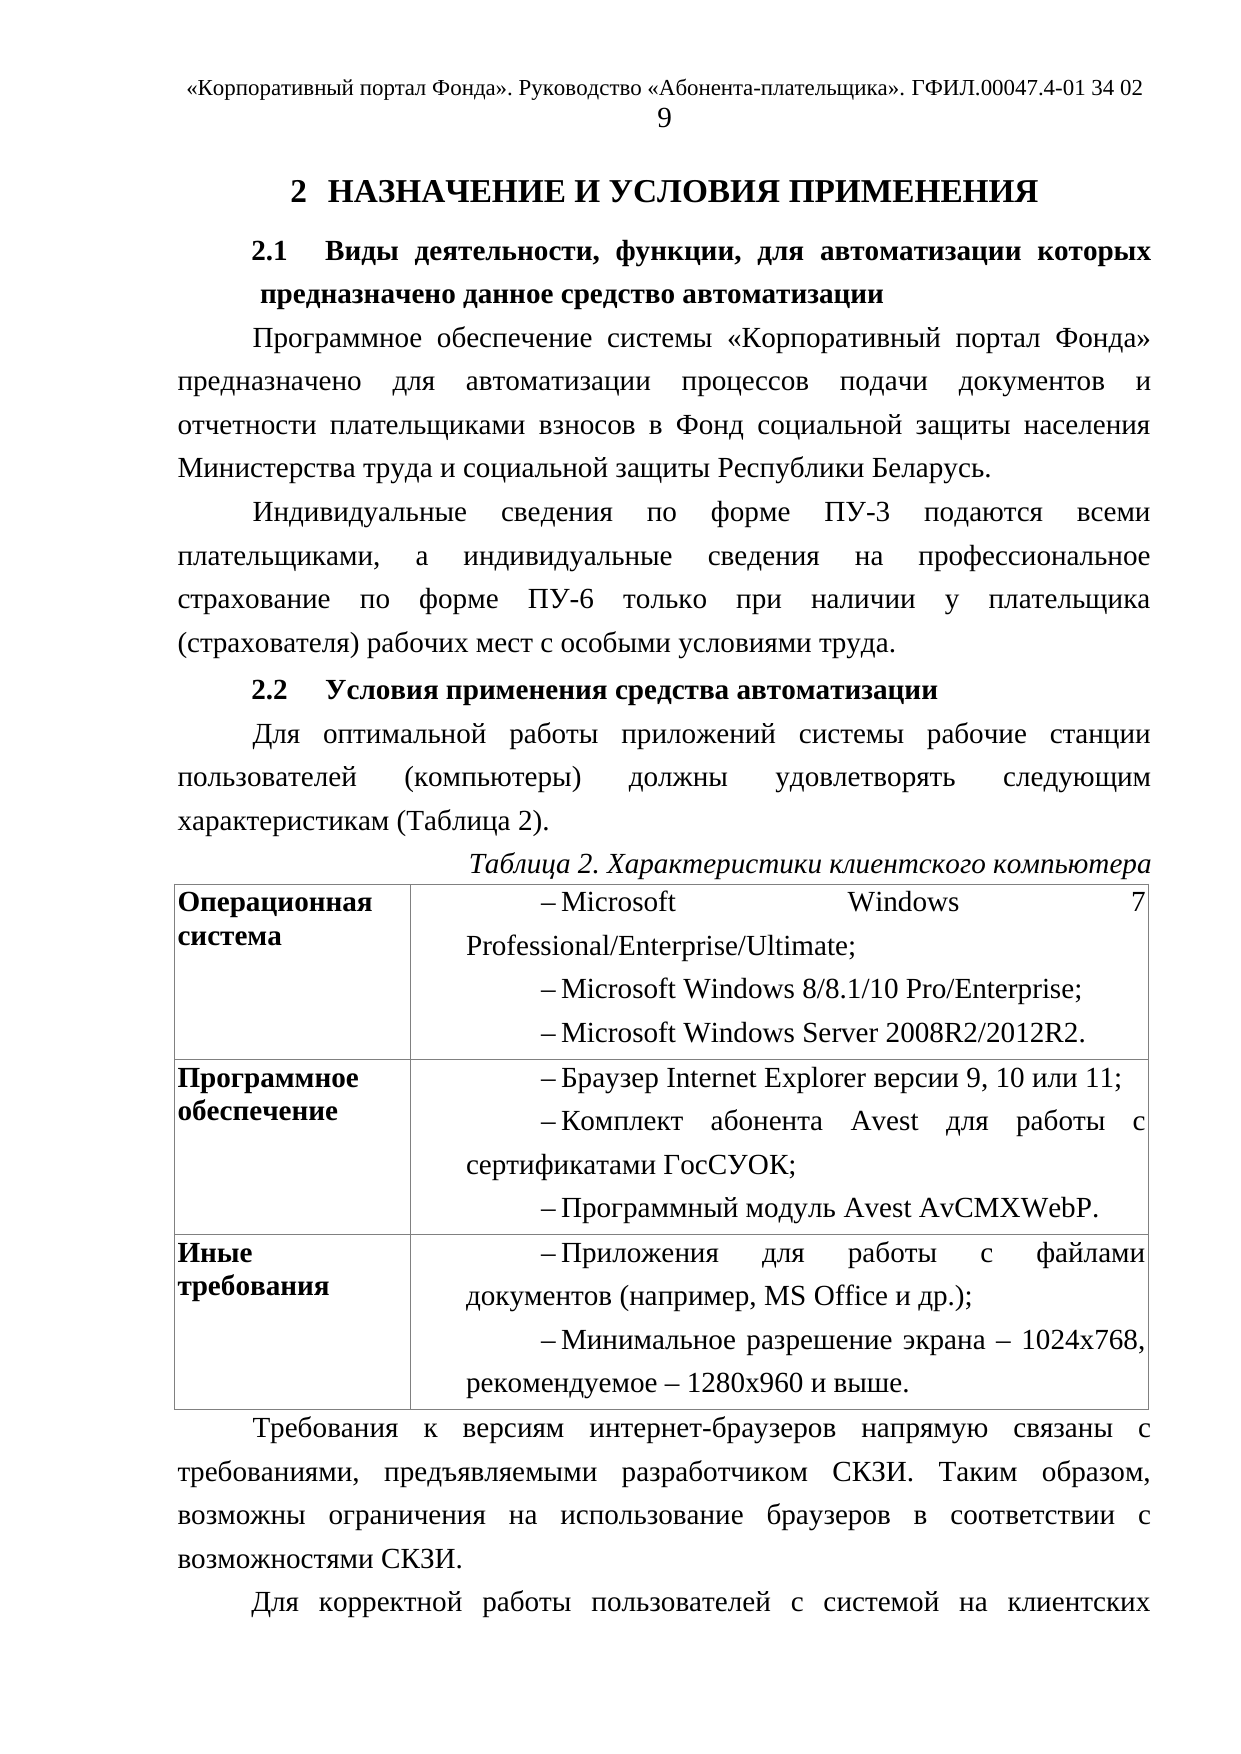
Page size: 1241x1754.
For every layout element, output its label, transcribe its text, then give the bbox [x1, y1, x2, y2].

text Для оптимальной работы приложений системы рабочие станции пользователей (компьютеры) должны удовлетворять следующим характеристикам (Таблица 2). [177, 716, 1152, 837]
table_cell Браузер Internet Explorer версии 9, 10 или 11; Комплект абонента Avest для работы с сертификатами ГосСУОК; Программный модуль Avest AvCMXWebP. [411, 1060, 1148, 1234]
text Требования к версиям интернет-браузеров напрямую связаны с требованиями, предъявляемыми разработчиком СКЗИ. Таким образом, возможны ограничения на использование браузеров в соответствии с возможностями СКЗИ. [177, 1410, 1152, 1574]
subtitle Условия применения средства автоматизации [251, 672, 1152, 706]
subtitle Виды деятельности, функции, для автоматизации которых предназначено данное средство автоматизации [251, 233, 1152, 310]
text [177, 1584, 1152, 1618]
table_cell Иные требования [175, 1235, 410, 1409]
table_header Операционная система [175, 885, 410, 1059]
table_header Microsoft Windows 7 Professional/Enterprise/Ultimate; Microsoft Windows 8/8.1/10 Pro/Enterprise; Microsoft Windows Server 2008R2/2012R2. [411, 885, 1148, 1059]
text Индивидуальные сведения по форме ПУ-3 подаются всеми плательщиками, а индивидуальные сведения на профессиональное страхование по форме ПУ-6 только при наличии у плательщика (страхователя) рабочих мест с особыми условиями труда. [177, 494, 1152, 658]
text Программное обеспечение системы «Корпоративный портал Фонда» предназначено для автоматизации процессов подачи документов и отчетности плательщиками взносов в Фонд социальной защиты населения Министерства труда и социальной защиты Республики Беларусь. [177, 320, 1152, 484]
subtitle НАЗНАЧЕНИЕ И УСЛОВИЯ ПРИМЕНЕНИЯ [177, 171, 1152, 209]
text Таблица 2. Характеристики клиентского компьютера [177, 847, 1152, 880]
table_cell Программное обеспечение [175, 1060, 410, 1234]
table_cell Приложения для работы с файлами документов (например, MS Office и др.); Минимальное разрешение экрана – 1024х768, рекомендуемое – 1280х960 и выше. [411, 1235, 1148, 1409]
